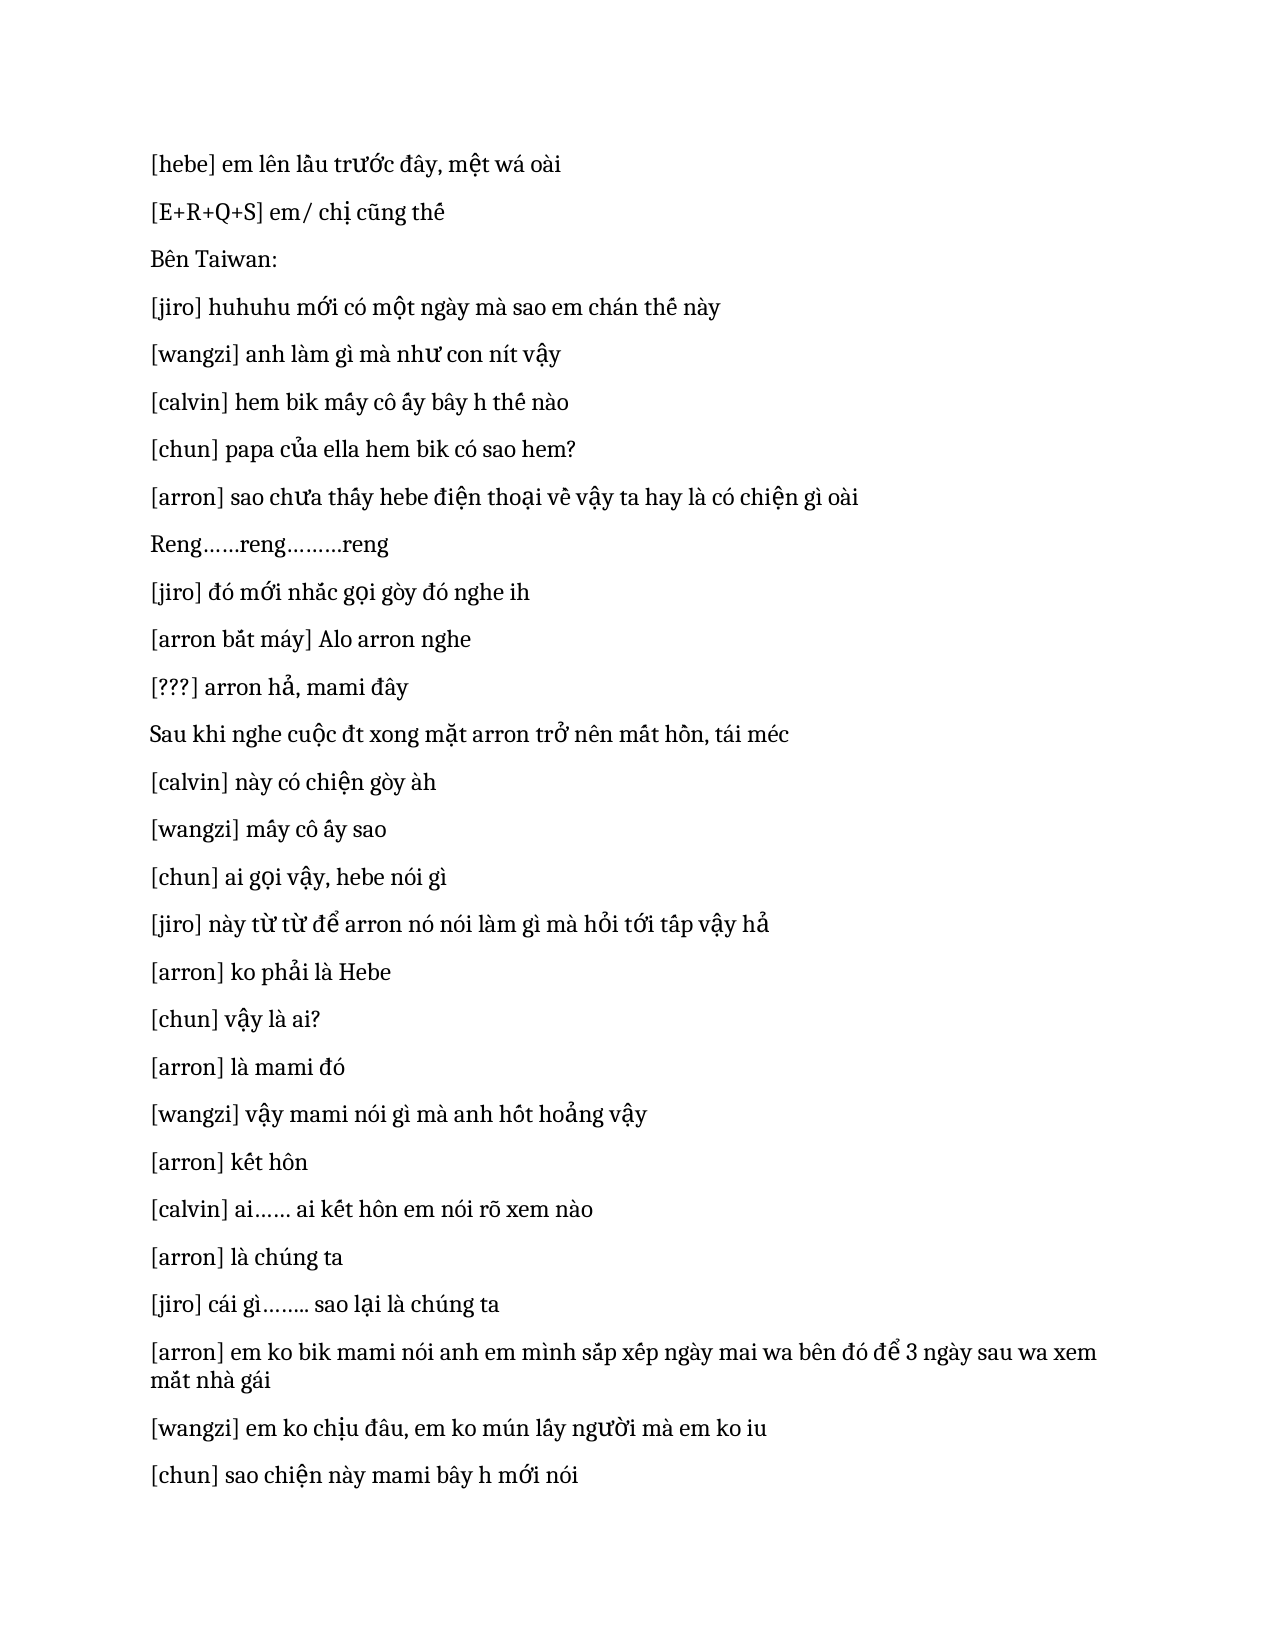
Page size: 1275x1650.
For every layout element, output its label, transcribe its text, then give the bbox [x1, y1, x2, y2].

text [jiro] này từ từ để arron nó nói làm gì mà hỏi tới tấp vậy hả [150, 910, 1125, 939]
text [E+R+Q+S] em/ chị cũng thế [150, 197, 1125, 226]
text [arron] là mami đó [150, 1052, 1125, 1081]
text [chun] vậy là ai? [150, 1005, 1125, 1034]
text [jiro] cái gì…….. sao lại là chúng ta [150, 1290, 1125, 1319]
text [wangzi] vậy mami nói gì mà anh hốt hoảng vậy [150, 1100, 1125, 1129]
text [arron] là chúng ta [150, 1242, 1125, 1271]
text [hebe] em lên lầu trước đây, mệt wá oài [150, 150, 1125, 179]
text [arron] em ko bik mami nói anh em mình sắp xếp ngày mai wa bên đó để 3 ngày sau wa xem mắt nhà gái [150, 1337, 1125, 1395]
text [calvin] ai…… ai kết hôn em nói rõ xem nào [150, 1195, 1125, 1224]
text [arron bắt máy] Alo arron nghe [150, 625, 1125, 654]
text Sau khi nghe cuộc đt xong mặt arron trở nên mất hồn, tái méc [150, 720, 1125, 749]
text [wangzi] anh làm gì mà như con nít vậy [150, 340, 1125, 369]
text [jiro] huhuhu mới có một ngày mà sao em chán thế này [150, 292, 1125, 321]
text [arron] sao chưa thấy hebe điện thoại về vậy ta hay là có chiện gì oài [150, 482, 1125, 511]
text [wangzi] mấy cô ấy sao [150, 815, 1125, 844]
text Reng……reng………reng [150, 530, 1125, 559]
text [arron] ko phải là Hebe [150, 957, 1125, 986]
text [arron] kết hôn [150, 1147, 1125, 1176]
text [wangzi] em ko chịu đâu, em ko mún lấy người mà em ko iu [150, 1414, 1125, 1442]
text [chun] ai gọi vậy, hebe nói gì [150, 862, 1125, 891]
text [???] arron hả, mami đây [150, 672, 1125, 701]
text [jiro] đó mới nhắc gọi gòy đó nghe ih [150, 577, 1125, 606]
text [chun] sao chiện này mami bây h mới nói [150, 1461, 1125, 1490]
text [calvin] này có chiện gòy àh [150, 767, 1125, 796]
text [chun] papa của ella hem bik có sao hem? [150, 435, 1125, 464]
text Bên Taiwan: [150, 245, 1125, 274]
text [calvin] hem bik mấy cô ấy bây h thế nào [150, 387, 1125, 416]
